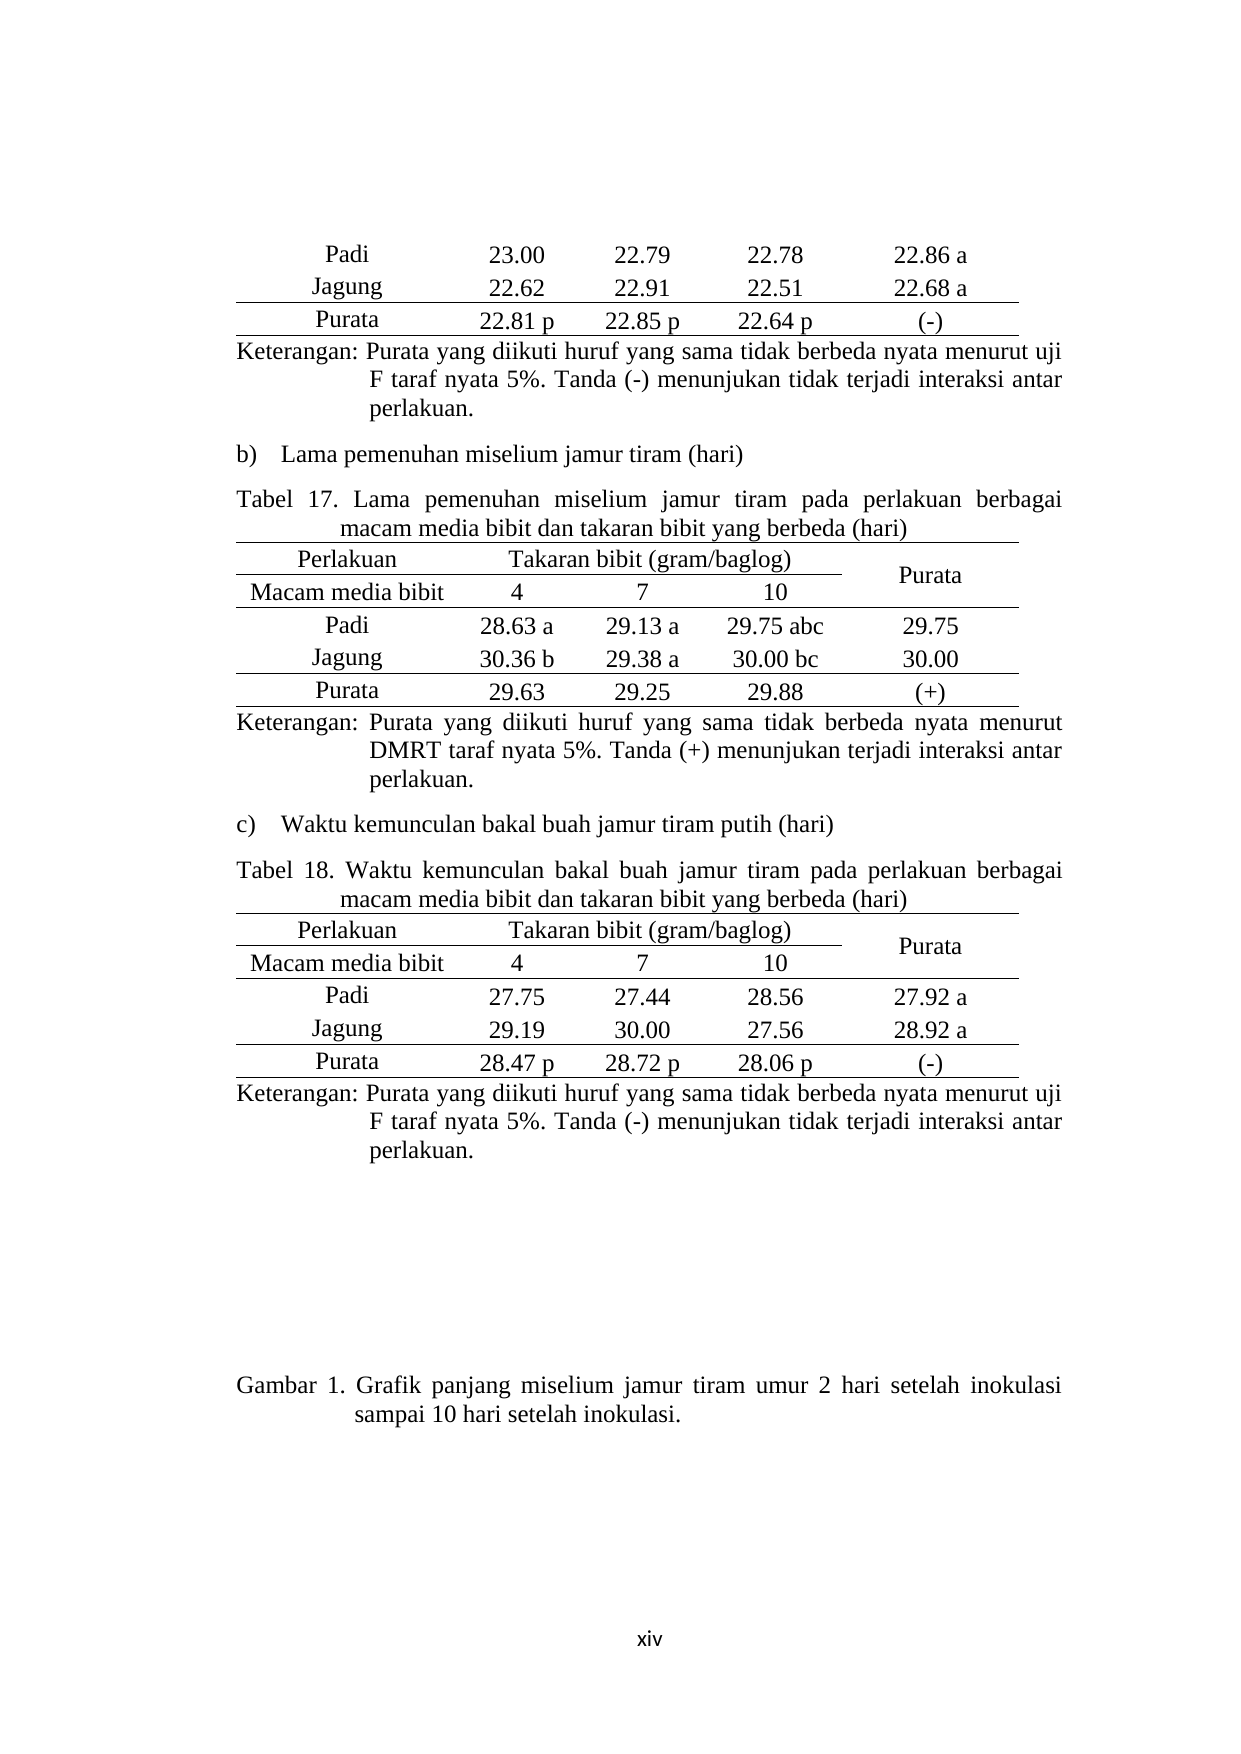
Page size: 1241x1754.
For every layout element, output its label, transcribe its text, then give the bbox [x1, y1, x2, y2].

table_cell 22.64 p [709, 303, 842, 335]
table_cell 28.47 p [458, 1045, 576, 1077]
table_header Purata [842, 914, 1019, 978]
table_cell 30.00 bc [709, 640, 842, 673]
table_cell 30.36 b [458, 640, 576, 673]
table_cell 22.91 [576, 269, 709, 302]
table_cell 28.56 [709, 979, 842, 1011]
table_cell Padi [236, 979, 458, 1011]
table_cell 22.85 p [576, 303, 709, 335]
table_cell 7 [576, 946, 709, 978]
table_cell 30.00 [576, 1011, 709, 1044]
table_cell (-) [842, 303, 1019, 335]
table_cell Purata [236, 1045, 458, 1077]
table_cell 28.06 p [709, 1045, 842, 1077]
table_cell Purata [236, 674, 458, 706]
table_cell 4 [458, 946, 576, 978]
table_cell 7 [576, 575, 709, 607]
table_header Takaran bibit (gram/baglog) [458, 914, 842, 945]
table_cell 29.88 [709, 674, 842, 706]
table_cell 27.44 [576, 979, 709, 1011]
table_cell 27.56 [709, 1011, 842, 1044]
table_cell 29.13 a [576, 608, 709, 640]
table_header Perlakuan [236, 543, 458, 574]
text Keterangan: Purata yang diikuti huruf yang sama tidak berbeda nyata menurut uji F taraf nyata 5%. Tanda (-) menunjukan tidak terjadi interaksi antar perlakuan. [236, 1078, 1063, 1164]
table_cell 27.92 a [842, 979, 1019, 1011]
table_cell 22.62 [458, 269, 576, 302]
text Gambar 1. Grafik panjang miselium jamur tiram umur 2 hari setelah inokulasi sampai 10 hari setelah inokulasi. [236, 1371, 1063, 1428]
table_cell 22.68 a [842, 269, 1019, 302]
table_cell Padi [236, 608, 458, 640]
table_cell 23.00 [458, 236, 576, 269]
table_cell (-) [842, 1045, 1019, 1077]
table_cell 29.63 [458, 674, 576, 706]
table_cell 29.38 a [576, 640, 709, 673]
table_cell 29.75 [842, 608, 1019, 640]
text Keterangan: Purata yang diikuti huruf yang sama tidak berbeda nyata menurut DMRT taraf nyata 5%. Tanda (+) menunjukan terjadi interaksi antar perlakuan. [236, 707, 1063, 793]
table_cell Jagung [236, 1011, 458, 1044]
list Waktu kemunculan bakal buah jamur tiram putih (hari) [236, 809, 1063, 838]
text Tabel 17. Lama pemenuhan miselium jamur tiram pada perlakuan berbagai macam media bibit dan takaran bibit yang berbeda (hari) [236, 484, 1063, 542]
table_cell Macam media bibit [236, 575, 458, 607]
table_cell 22.78 [709, 236, 842, 269]
table_cell 30.00 [842, 640, 1019, 673]
text Tabel 18. Waktu kemunculan bakal buah jamur tiram pada perlakuan berbagai macam media bibit dan takaran bibit yang berbeda (hari) [236, 855, 1063, 912]
table_cell 29.19 [458, 1011, 576, 1044]
table_cell Macam media bibit [236, 946, 458, 978]
table_cell 22.79 [576, 236, 709, 269]
table_cell 22.81 p [458, 303, 576, 335]
table_cell 10 [709, 575, 842, 607]
table_cell 29.25 [576, 674, 709, 706]
table_header Perlakuan [236, 914, 458, 945]
table_cell 28.92 a [842, 1011, 1019, 1044]
table_header Purata [842, 543, 1019, 607]
table_cell Jagung [236, 640, 458, 673]
table_cell 29.75 abc [709, 608, 842, 640]
table_cell 4 [458, 575, 576, 607]
table_cell Jagung [236, 269, 458, 302]
table_cell 10 [709, 946, 842, 978]
table_cell 22.86 a [842, 236, 1019, 269]
table_cell Padi [236, 236, 458, 269]
text Keterangan: Purata yang diikuti huruf yang sama tidak berbeda nyata menurut uji F taraf nyata 5%. Tanda (-) menunjukan tidak terjadi interaksi antar perlakuan. [236, 336, 1063, 422]
table_cell (+) [842, 674, 1019, 706]
table_cell 28.72 p [576, 1045, 709, 1077]
table_cell Purata [236, 303, 458, 335]
table_header Takaran bibit (gram/baglog) [458, 543, 842, 574]
table_cell 22.51 [709, 269, 842, 302]
table_cell 27.75 [458, 979, 576, 1011]
list Lama pemenuhan miselium jamur tiram (hari) [236, 439, 1063, 467]
table_cell 28.63 a [458, 608, 576, 640]
